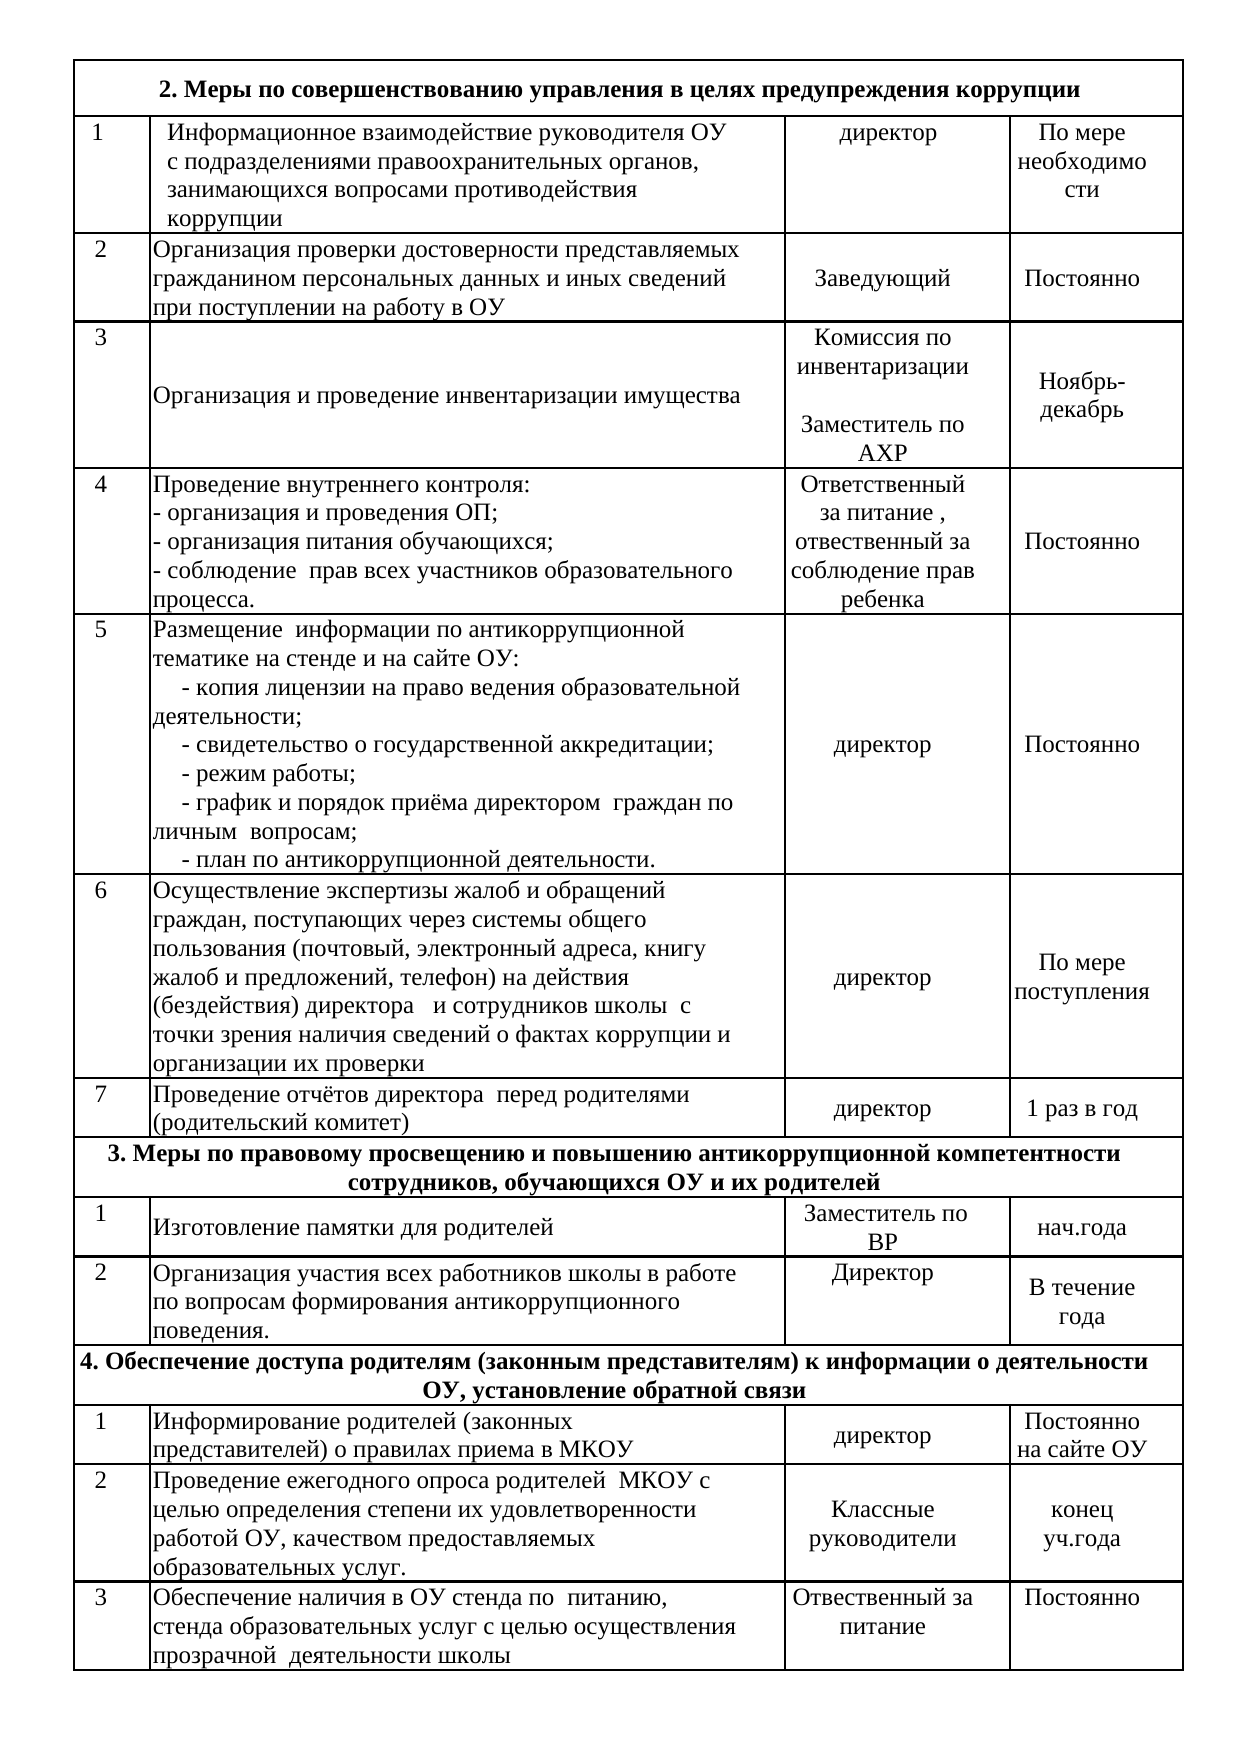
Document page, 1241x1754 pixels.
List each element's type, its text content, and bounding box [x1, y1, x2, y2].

table_cell Проведение отчётов директора перед родителями (родительский комитет) [151, 1079, 784, 1136]
table_cell директор [786, 1406, 1009, 1463]
table_cell Директор [786, 1258, 1009, 1344]
table_cell По мере необходимости [1011, 117, 1182, 232]
table_cell 4 [75, 469, 149, 612]
table_cell 3 [75, 1583, 149, 1669]
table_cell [786, 1583, 1009, 1669]
table_cell 7 [75, 1079, 149, 1136]
table_cell 6 [75, 875, 149, 1077]
table_cell Ответственный за питание , отвественный за соблюдение прав ребенка [786, 469, 1009, 612]
table_cell 5 [75, 615, 149, 873]
table_cell директор [786, 117, 1009, 232]
table_cell Заведующий [786, 234, 1009, 320]
table_cell Постоянно на сайте ОУ [1011, 1406, 1182, 1463]
table_cell Организация проверки достоверности представляемых гражданином персональных данных и иных сведений при поступлении на работу в ОУ [151, 234, 784, 320]
table_cell В течение года [1011, 1258, 1182, 1344]
table_cell нач.года [1011, 1198, 1182, 1255]
table_cell директор [786, 615, 1009, 873]
table_cell Постоянно [1011, 615, 1182, 873]
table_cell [151, 1583, 784, 1669]
table_cell Изготовление памятки для родителей [151, 1198, 784, 1255]
table_cell Классные руководители [786, 1465, 1009, 1580]
table_cell 1 [75, 1406, 149, 1463]
table_cell Информационное взаимодействие руководителя ОУ с подразделениями правоохранительных органов, занимающихся вопросами противодействия коррупции [151, 117, 784, 232]
table_cell По мере поступления [1011, 875, 1182, 1077]
table_cell 3. Меры по правовому просвещению и повышению антикоррупционной компетентности сотрудников, обучающихся ОУ и их родителей [75, 1138, 1182, 1196]
table_cell Постоянно [1011, 1583, 1182, 1669]
table_cell 3 [75, 323, 149, 467]
table_cell Комиссия по инвентаризации Заместитель по АХР [786, 323, 1009, 467]
table_cell Размещение информации по антикоррупционной тематике на стенде и на сайте ОУ: - копия лицензии на право ведения образовательной деятельности; - свидетельство о государственной аккредитации; - режим работы; - график и порядок приёма директором граждан по личным вопросам; - план по антикоррупционной деятельности. [151, 615, 784, 873]
table_cell директор [786, 1079, 1009, 1136]
table_cell 2 [75, 234, 149, 320]
table_cell Постоянно [1011, 234, 1182, 320]
table_cell Заместитель по ВР [786, 1198, 1009, 1255]
table_cell Организация участия всех работников школы в работе по вопросам формирования антикоррупционного поведения. [151, 1258, 784, 1344]
table_cell 4. Обеспечение доступа родителям (законным представителям) к информации о деятельности ОУ, установление обратной связи [75, 1346, 1182, 1404]
table_cell 2. Меры по совершенствованию управления в целях предупреждения коррупции [75, 61, 1182, 115]
table_cell Информирование родителей (законных представителей) о правилах приема в МКОУ [151, 1406, 784, 1463]
table_cell Постоянно [1011, 469, 1182, 612]
table_cell Организация и проведение инвентаризации имущества [151, 323, 784, 467]
table_cell конец уч.года [1011, 1465, 1182, 1580]
table_cell директор [786, 875, 1009, 1077]
table_cell Проведение внутреннего контроля: - организация и проведения ОП; - организация питания обучающихся; - соблюдение прав всех участников образовательного процесса. [151, 469, 784, 612]
table_cell 1 раз в год [1011, 1079, 1182, 1136]
table_cell 2 [75, 1465, 149, 1580]
table_cell Ноябрь-декабрь [1011, 323, 1182, 467]
table_cell Проведение ежегодного опроса родителей МКОУ с целью определения степени их удовлетворенности работой ОУ, качеством предоставляемых образовательных услуг. [151, 1465, 784, 1580]
table_cell 1 [75, 117, 149, 232]
table_cell 1 [75, 1198, 149, 1255]
table_cell Осуществление экспертизы жалоб и обращений граждан, поступающих через системы общего пользования (почтовый, электронный адреса, книгу жалоб и предложений, телефон) на действия (бездействия) директора и сотрудников школы с точки зрения наличия сведений о фактах коррупции и организации их проверки [151, 875, 784, 1077]
table_cell 2 [75, 1258, 149, 1344]
